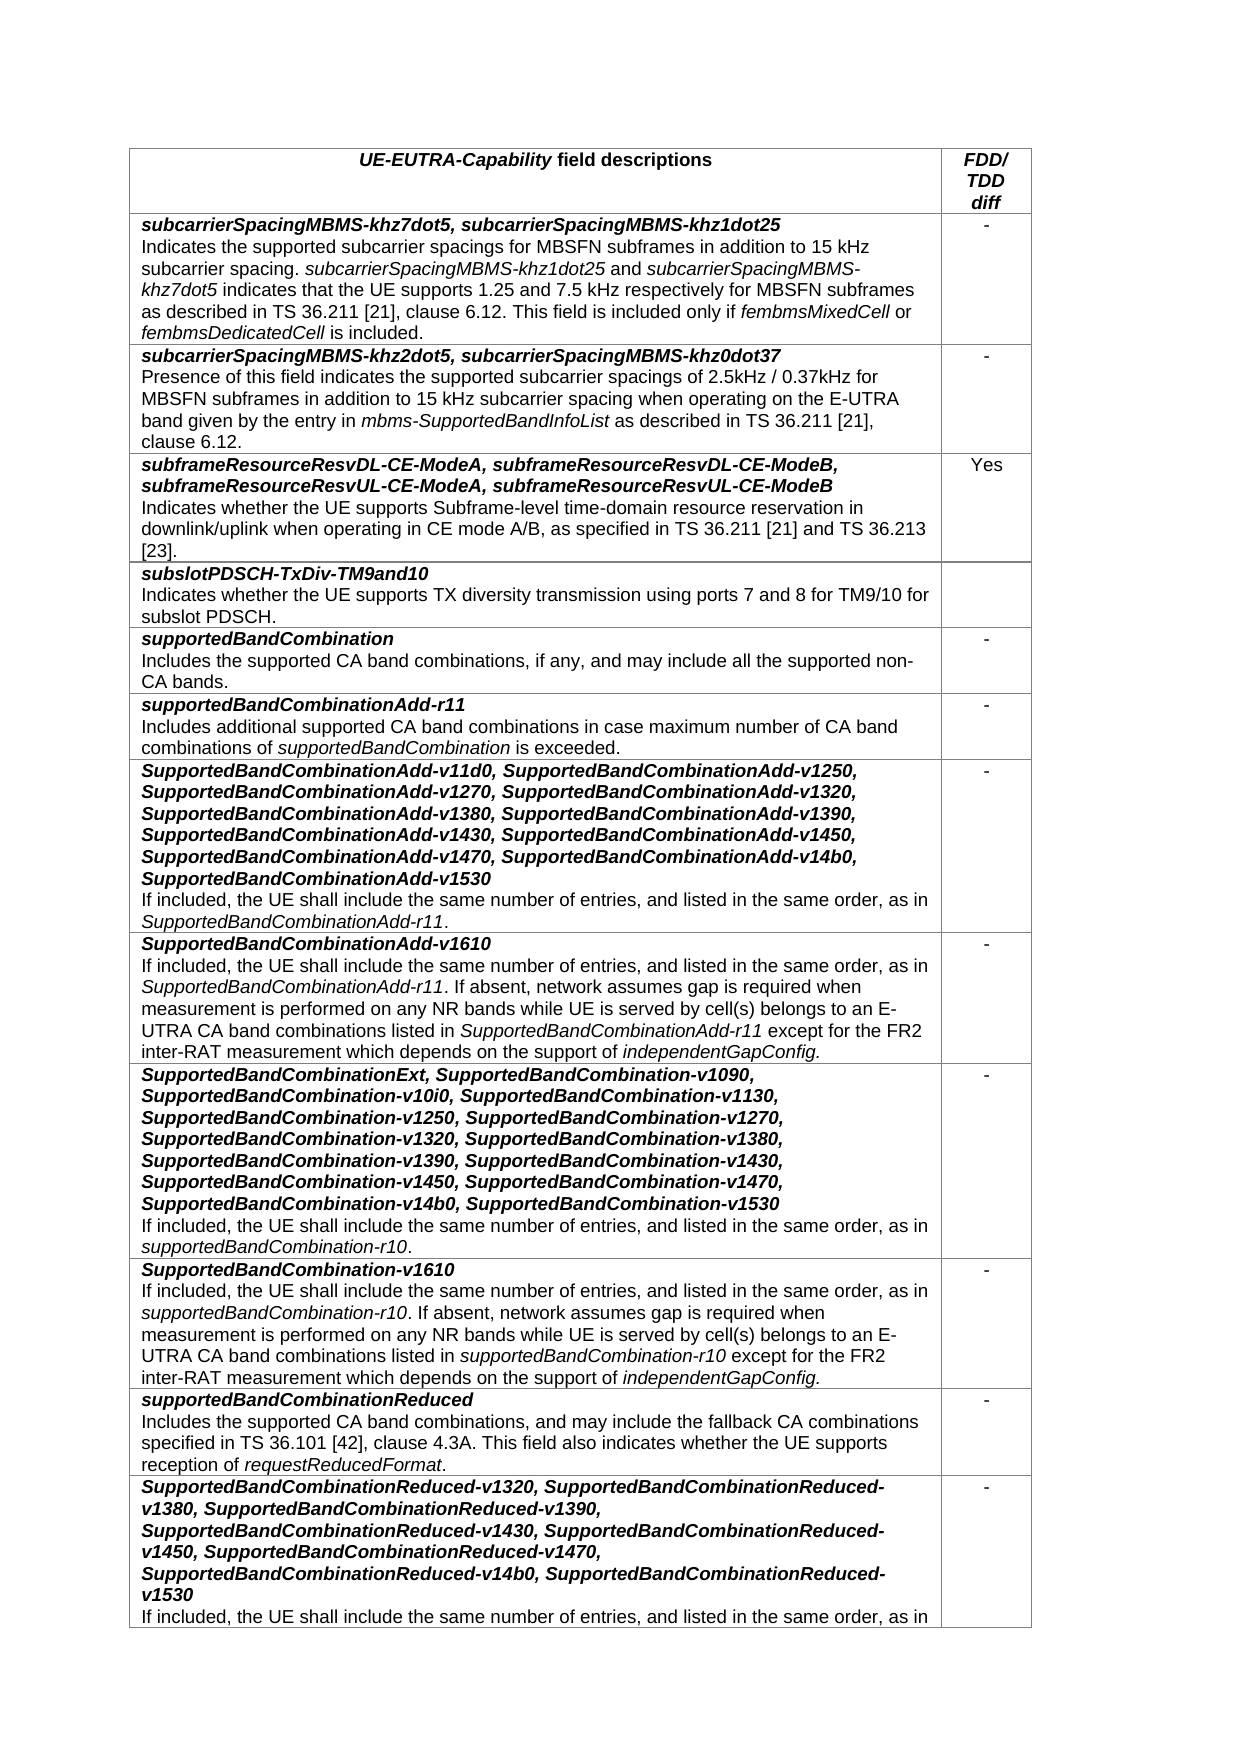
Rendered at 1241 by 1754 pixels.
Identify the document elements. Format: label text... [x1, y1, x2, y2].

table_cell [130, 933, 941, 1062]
table_header UE-EUTRA-Capability field descriptions [130, 149, 941, 213]
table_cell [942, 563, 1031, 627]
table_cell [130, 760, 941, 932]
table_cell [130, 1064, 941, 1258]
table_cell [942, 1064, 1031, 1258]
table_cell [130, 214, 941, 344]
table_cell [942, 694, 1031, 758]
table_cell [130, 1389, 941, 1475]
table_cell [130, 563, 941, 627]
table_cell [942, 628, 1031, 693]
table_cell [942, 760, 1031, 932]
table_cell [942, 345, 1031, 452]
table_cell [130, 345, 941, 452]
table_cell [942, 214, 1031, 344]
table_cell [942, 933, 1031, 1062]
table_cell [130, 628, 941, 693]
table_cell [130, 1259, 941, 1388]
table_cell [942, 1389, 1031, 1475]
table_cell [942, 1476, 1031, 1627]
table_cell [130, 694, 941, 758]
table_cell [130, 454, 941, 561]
table_header FDD/ TDD diff [942, 149, 1031, 213]
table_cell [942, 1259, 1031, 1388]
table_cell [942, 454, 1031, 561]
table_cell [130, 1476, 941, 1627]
